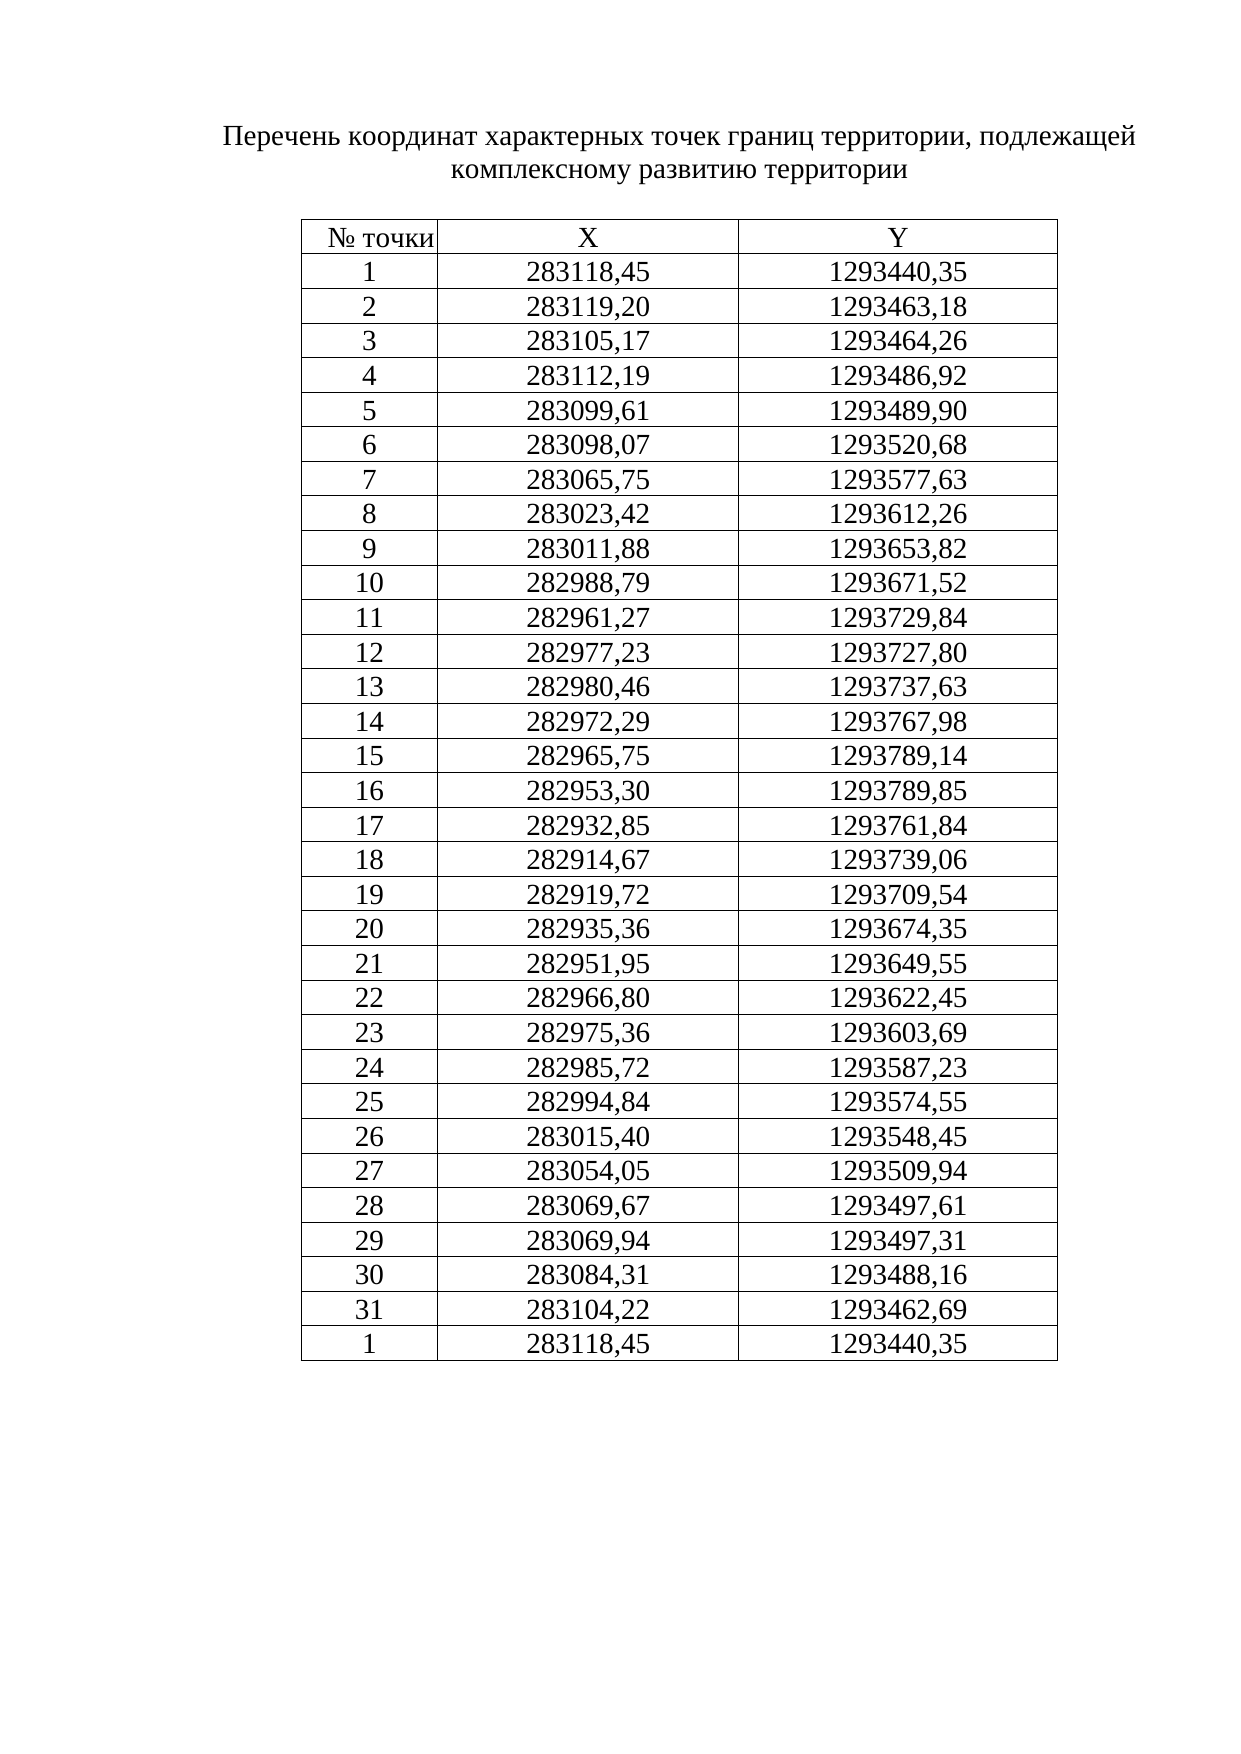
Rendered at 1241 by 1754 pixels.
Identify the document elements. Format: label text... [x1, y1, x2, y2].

table_cell 283118,45 [438, 254, 738, 288]
table_cell 1 [302, 1326, 437, 1360]
table_cell 1293488,16 [739, 1257, 1057, 1291]
table_cell 1293486,92 [739, 358, 1057, 392]
table_cell 1293612,26 [739, 496, 1057, 530]
table_cell 283069,94 [438, 1223, 738, 1256]
text Перечень координат характерных точек границ территории, подлежащей комплексному развитию территории [177, 118, 1181, 185]
table_cell 18 [302, 842, 437, 876]
table_cell 1293727,80 [739, 635, 1057, 668]
table_header Y [739, 220, 1057, 253]
table_cell 14 [302, 704, 437, 737]
table_cell 282951,95 [438, 946, 738, 979]
table_cell 1293737,63 [739, 669, 1057, 703]
table_cell 1293463,18 [739, 289, 1057, 322]
table_cell 1293440,35 [739, 254, 1057, 288]
table_cell 4 [302, 358, 437, 392]
table_cell 282977,23 [438, 635, 738, 668]
table_cell 13 [302, 669, 437, 703]
table_cell 1293440,35 [739, 1326, 1057, 1360]
table_cell 1293761,84 [739, 808, 1057, 841]
table_cell 3 [302, 324, 437, 357]
table_cell 1293548,45 [739, 1119, 1057, 1152]
table_cell 283098,07 [438, 427, 738, 461]
table_cell 282914,67 [438, 842, 738, 876]
table_cell 1293622,45 [739, 981, 1057, 1014]
table_cell 25 [302, 1084, 437, 1118]
table_cell 283015,40 [438, 1119, 738, 1152]
table_cell 282988,79 [438, 566, 738, 599]
table_cell 1293587,23 [739, 1050, 1057, 1083]
table_cell 282985,72 [438, 1050, 738, 1083]
table_cell 29 [302, 1223, 437, 1256]
table_cell 16 [302, 773, 437, 807]
table_cell 1293709,54 [739, 877, 1057, 910]
table_cell 26 [302, 1119, 437, 1152]
table_cell 282953,30 [438, 773, 738, 807]
table_cell 12 [302, 635, 437, 668]
table_header № точки [302, 220, 437, 253]
table_cell 1293577,63 [739, 462, 1057, 495]
table_cell 1 [302, 254, 437, 288]
table_cell 1293497,61 [739, 1188, 1057, 1222]
table_cell 282972,29 [438, 704, 738, 737]
table_cell 1293489,90 [739, 393, 1057, 426]
table_cell 1293603,69 [739, 1015, 1057, 1049]
table_cell 283054,05 [438, 1154, 738, 1187]
table_cell 1293674,35 [739, 911, 1057, 945]
table_cell 283099,61 [438, 393, 738, 426]
table_cell 283112,19 [438, 358, 738, 392]
table_cell 282965,75 [438, 739, 738, 772]
table_cell 22 [302, 981, 437, 1014]
table_cell 282994,84 [438, 1084, 738, 1118]
table_cell 283069,67 [438, 1188, 738, 1222]
table_cell 1293729,84 [739, 600, 1057, 634]
table_cell 1293497,31 [739, 1223, 1057, 1256]
table_cell 6 [302, 427, 437, 461]
table_cell 282935,36 [438, 911, 738, 945]
table_cell 1293789,85 [739, 773, 1057, 807]
table_cell 1293653,82 [739, 531, 1057, 564]
table_cell 31 [302, 1292, 437, 1325]
table_cell 283065,75 [438, 462, 738, 495]
table_cell 283119,20 [438, 289, 738, 322]
table_cell 282932,85 [438, 808, 738, 841]
table_cell 11 [302, 600, 437, 634]
table_cell 15 [302, 739, 437, 772]
table_cell 19 [302, 877, 437, 910]
table_cell 283105,17 [438, 324, 738, 357]
table_cell 282966,80 [438, 981, 738, 1014]
table_cell 283023,42 [438, 496, 738, 530]
table_cell 1293509,94 [739, 1154, 1057, 1187]
table_cell 1293739,06 [739, 842, 1057, 876]
table_cell 17 [302, 808, 437, 841]
table_cell 8 [302, 496, 437, 530]
table_cell 282975,36 [438, 1015, 738, 1049]
table_cell 1293574,55 [739, 1084, 1057, 1118]
table_cell 7 [302, 462, 437, 495]
table_cell 2 [302, 289, 437, 322]
table_cell 282919,72 [438, 877, 738, 910]
table_cell 1293464,26 [739, 324, 1057, 357]
table_cell 282961,27 [438, 600, 738, 634]
table_cell 10 [302, 566, 437, 599]
table_cell 283084,31 [438, 1257, 738, 1291]
table_cell 23 [302, 1015, 437, 1049]
table_cell 1293671,52 [739, 566, 1057, 599]
table_cell 1293767,98 [739, 704, 1057, 737]
table_cell 5 [302, 393, 437, 426]
table_cell 27 [302, 1154, 437, 1187]
table_cell 21 [302, 946, 437, 979]
table_cell 1293789,14 [739, 739, 1057, 772]
table_cell 283104,22 [438, 1292, 738, 1325]
table_cell 283011,88 [438, 531, 738, 564]
table_cell 1293462,69 [739, 1292, 1057, 1325]
table_cell 9 [302, 531, 437, 564]
table_cell 1293649,55 [739, 946, 1057, 979]
table_cell 30 [302, 1257, 437, 1291]
table_cell 283118,45 [438, 1326, 738, 1360]
table_cell 1293520,68 [739, 427, 1057, 461]
table_cell 282980,46 [438, 669, 738, 703]
table_cell 24 [302, 1050, 437, 1083]
table_header X [438, 220, 738, 253]
table_cell 28 [302, 1188, 437, 1222]
table_cell 20 [302, 911, 437, 945]
